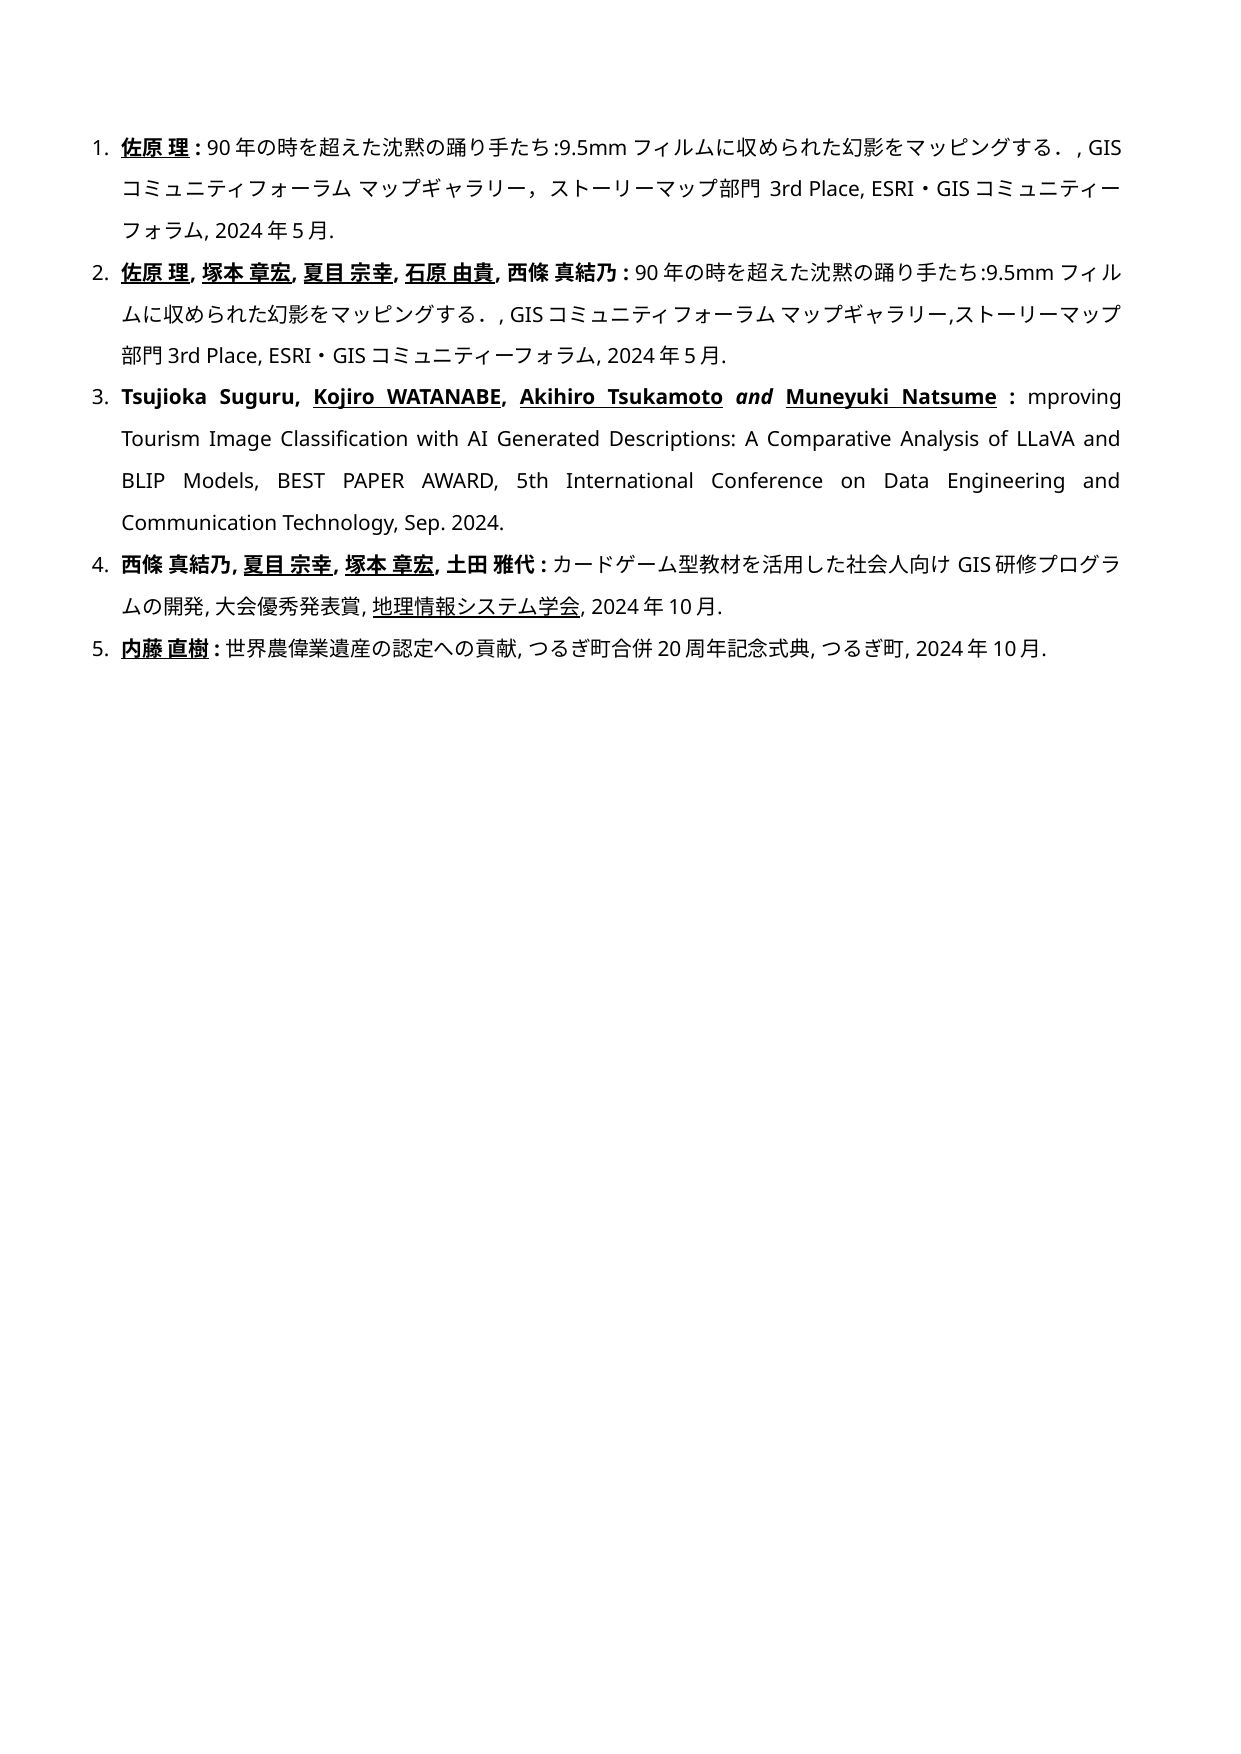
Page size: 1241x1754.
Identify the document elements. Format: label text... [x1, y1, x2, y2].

list 西條 真結乃, 夏目 宗幸, 塚本 章宏, 土田 雅代 : カードゲーム型教材を活用した社会人向けGIS研修プログラムの開発, 大会優秀発表賞, 地理情報システム学会, 2024年10月. [92, 543, 1122, 626]
list Tsujioka Suguru, Kojiro WATANABE, Akihiro Tsukamoto and Muneyuki Natsume : mproving Tourism Image Classification with AI Generated Descriptions: A Comparative Analysis of LLaVA and BLIP Models, BEST PAPER AWARD, 5th International Conference on Data Engineering and Communication Technology, Sep. 2024. [92, 376, 1122, 543]
list 内藤 直樹 : 世界農偉業遺産の認定への貢献, つるぎ町合併20周年記念式典, つるぎ町, 2024年10月. [92, 626, 1122, 668]
list 佐原 理, 塚本 章宏, 夏目 宗幸, 石原 由貴, 西條 真結乃 : 90年の時を超えた沈黙の踊り手たち:9.5mmフィルムに収められた幻影をマッピングする．, GISコミュニティフォーラム マップギャラリー,ストーリーマップ部門 3rd Place, ESRI・GISコミュニティーフォラム, 2024年5月. [92, 250, 1122, 376]
list 佐原 理 : 90年の時を超えた沈黙の踊り手たち:9.5mmフィルムに収められた幻影をマッピングする．, GISコミュニティフォーラム マップギャラリー，ストーリーマップ部門 3rd Place, ESRI・GISコミュニティーフォラム, 2024年5月. [92, 125, 1122, 250]
